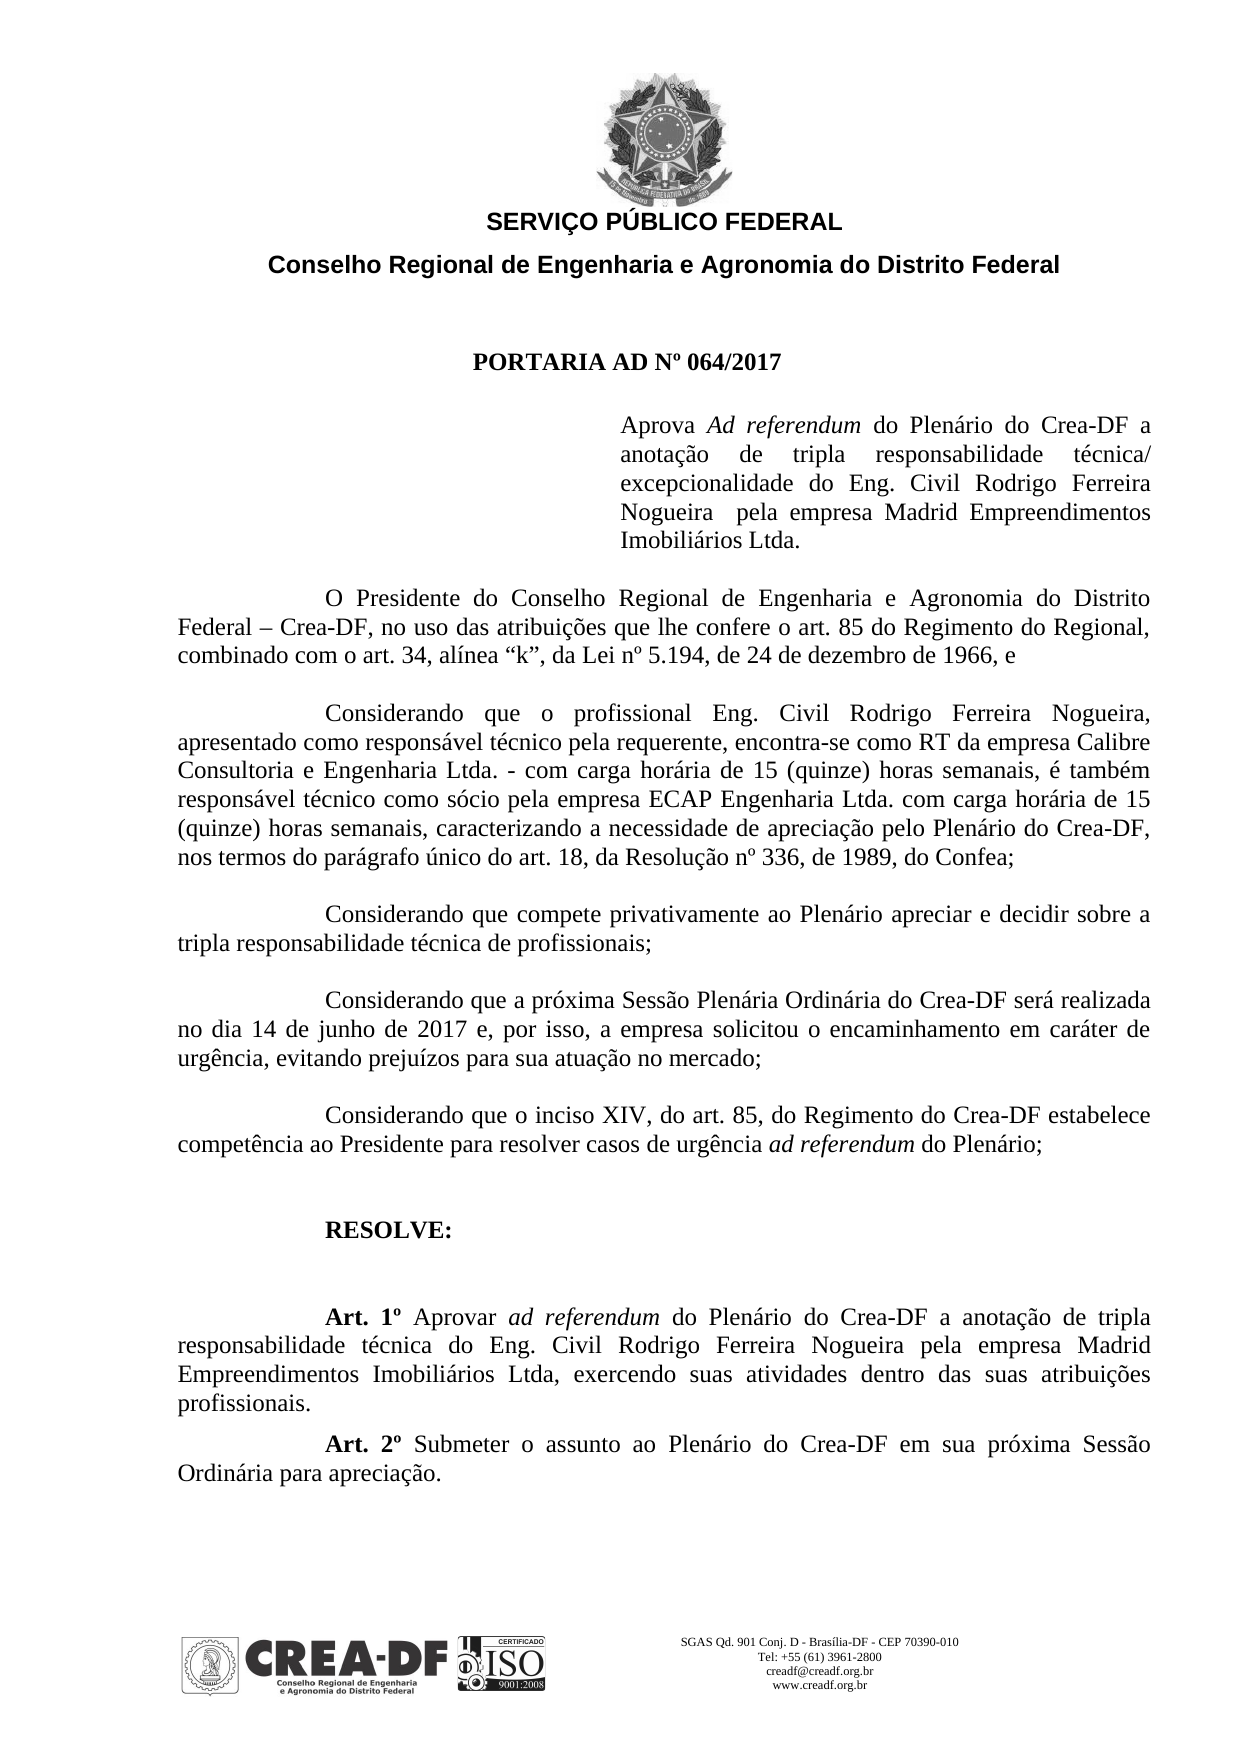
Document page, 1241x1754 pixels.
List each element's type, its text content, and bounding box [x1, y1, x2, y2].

text Art. 1º Aprovar ad referendum do Plenário do Crea-DF a anotação de tripla responsabilidade técnica do Eng. Civil Rodrigo Ferreira Nogueira pela empresa Madrid Empreendimentos Imobiliários Ltda, exercendo suas atividades dentro das suas atribuições profissionais. [177, 1302, 1152, 1417]
text Art. 2º Submeter o assunto ao Plenário do Crea-DF em sua próxima Sessão Ordinária para apreciação. [177, 1429, 1152, 1487]
subtitle PORTARIA AD Nº 064/2017 [473, 347, 1152, 375]
picture [457, 1636, 546, 1691]
text RESOLVE: [177, 1215, 1152, 1244]
text Considerando que o profissional Eng. Civil Rodrigo Ferreira Nogueira, apresentado como responsável técnico pela requerente, encontra-se como RT da empresa Calibre Consultoria e Engenharia Ltda. - com carga horária de 15 (quinze) horas semanais, é também responsável técnico como sócio pela empresa ECAP Engenharia Ltda. com carga horária de 15 (quinze) horas semanais, caracterizando a necessidade de apreciação pelo Plenário do Crea-DF, nos termos do parágrafo único do art. 18, da Resolução nº 336, de 1989, do Confea; [177, 698, 1152, 870]
text Aprova Ad referendum do Plenário do Crea-DF a anotação de tripla responsabilidade técnica/ excepcionalidade do Eng. Civil Rodrigo Ferreira Nogueira pela empresa Madrid Empreendimentos Imobiliários Ltda. [620, 410, 1152, 554]
picture [181, 1637, 448, 1697]
text O Presidente do Conselho Regional de Engenharia e Agronomia do Distrito Federal – Crea-DF, no uso das atribuições que lhe confere o art. 85 do Regimento do Regional, combinado com o art. 34, alínea “k”, da Lei nº 5.194, de 24 de dezembro de 1966, e [177, 583, 1152, 669]
text Considerando que o inciso XIV, do art. 85, do Regimento do Crea-DF estabelece competência ao Presidente para resolver casos de urgência ad referendum do Plenário; [177, 1100, 1152, 1158]
text Considerando que a próxima Sessão Plenária Ordinária do Crea-DF será realizada no dia 14 de junho de 2017 e, por isso, a empresa solicitou o encaminhamento em caráter de urgência, evitando prejuízos para sua atuação no mercado; [177, 985, 1152, 1072]
text Considerando que compete privativamente ao Plenário apreciar e decidir sobre a tripla responsabilidade técnica de profissionais; [177, 899, 1152, 957]
